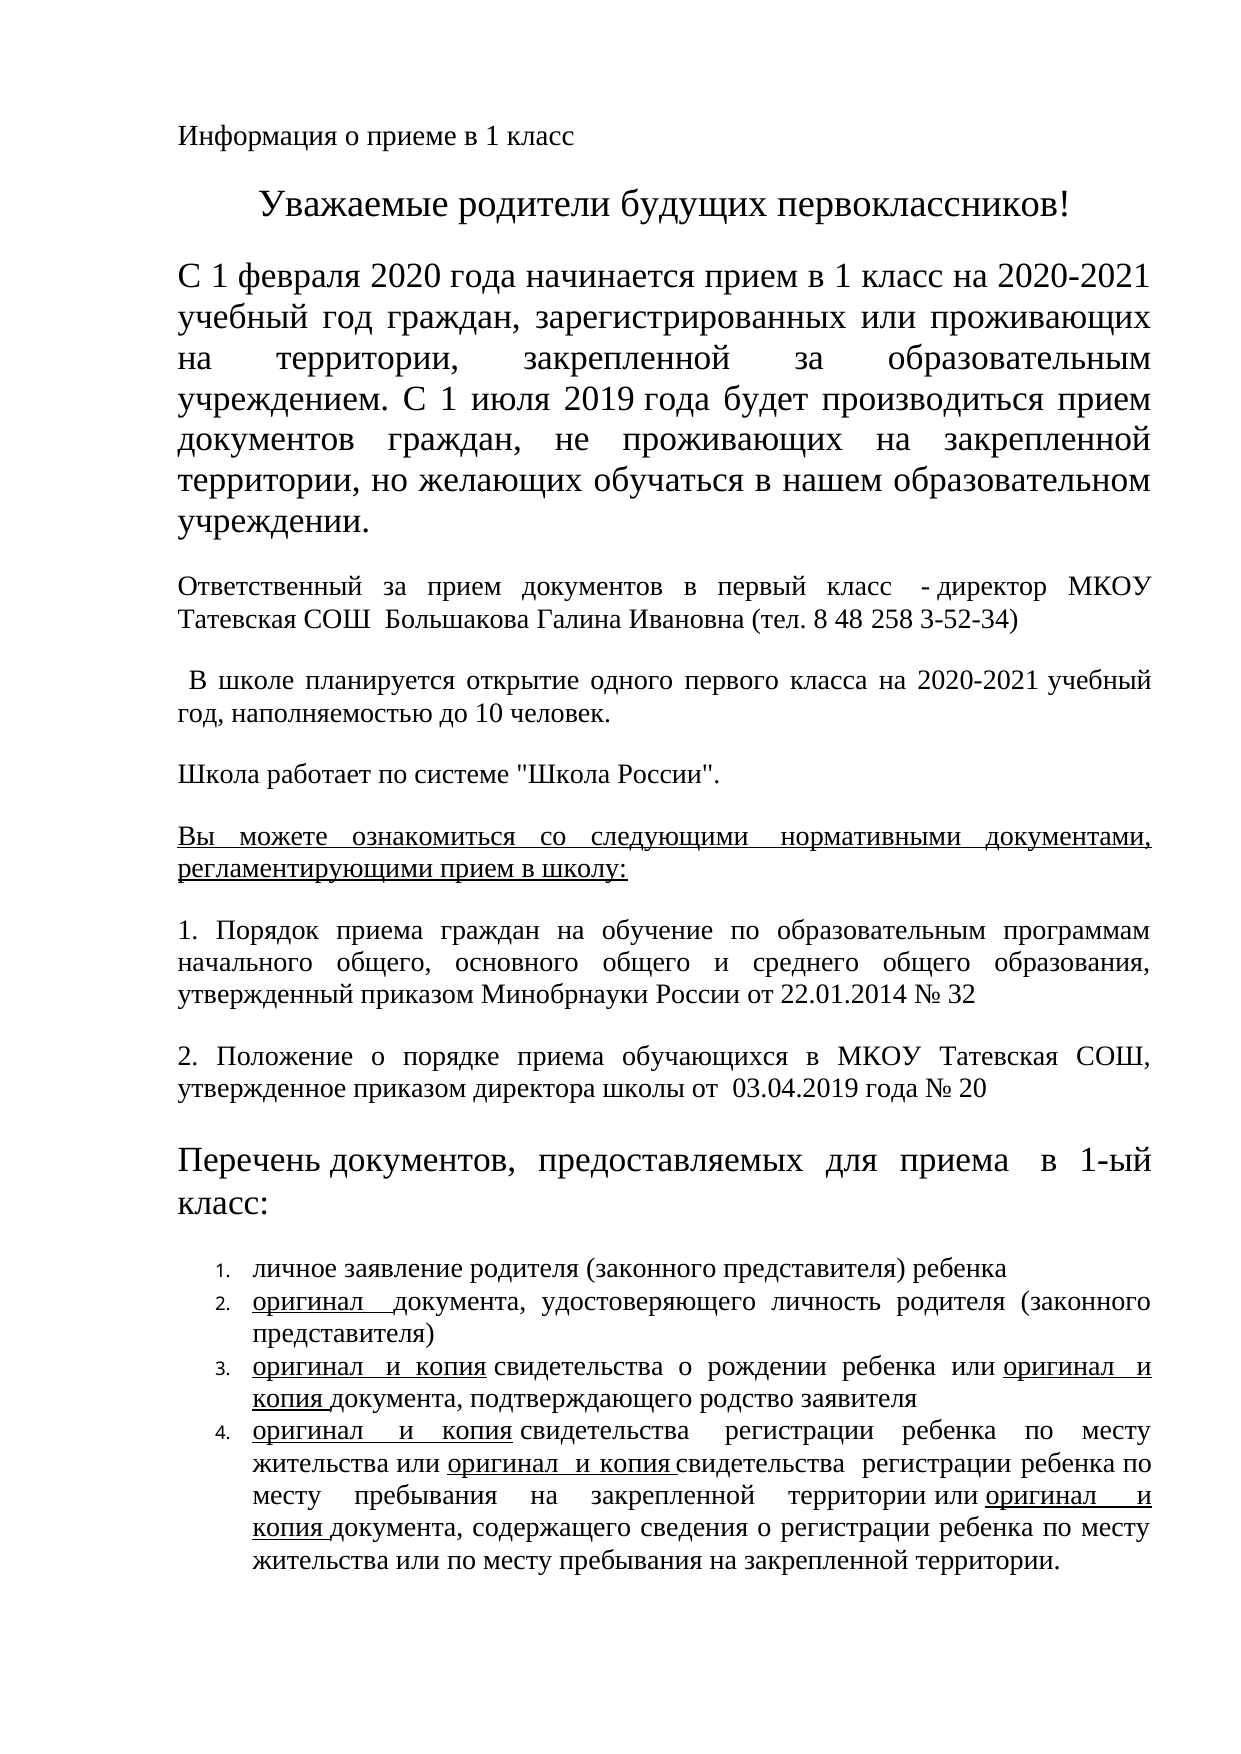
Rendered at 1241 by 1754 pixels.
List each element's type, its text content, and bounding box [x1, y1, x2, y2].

list оригинал документа, удостоверяющего личность родителя (законного представителя) [215, 1284, 1152, 1348]
text Перечень документов, предоставляемых для приема в 1-ый класс: [177, 1133, 1152, 1222]
text Школа работает по системе "Школа России". [177, 757, 1152, 790]
list личное заявление родителя (законного представителя) ребенка [215, 1251, 1152, 1284]
text 1. Порядок приема граждан на обучение по образовательным программам начального общего, основного общего и среднего общего образования, утвержденный приказом Минобрнауки России от 22.01.2014 № 32 [177, 913, 1152, 1010]
text С 1 февраля 2020 года начинается прием в 1 класс на 2020-2021 учебный год граждан, зарегистрированных или проживающих на территории, закрепленной за образовательным учреждением. С 1 июля 2019 года будет производиться прием документов граждан, не проживающих на закрепленной территории, но желающих обучаться в нашем образовательном учреждении. [177, 254, 1152, 540]
text 2. Положение о порядке приема обучающихся в МКОУ Татевская СОШ, утвержденное приказом директора школы от 03.04.2019 года № 20 [177, 1039, 1152, 1104]
text Вы можете ознакомиться со следующими нормативными документами, регламентирующими прием в школу: [177, 819, 1152, 847]
list оригинал и копия свидетельства о рождении ребенка или оригинал и копия документа, подтверждающего родство заявителя [215, 1348, 1152, 1413]
text Ответственный за прием документов в первый класс - директор МКОУ Татевская СОШ Большакова Галина Ивановна (тел. 8 48 258 3-52-34) [177, 569, 1152, 634]
text Вы можете ознакомиться со следующими нормативными документами, регламентирующими прием в школу: [177, 848, 1152, 884]
text Уважаемые родители будущих первоклассников! [177, 181, 1152, 225]
list оригинал и копия свидетельства регистрации ребенка по месту жительства или оригинал и копия свидетельства регистрации ребенка по месту пребывания на закрепленной территории или оригинал и копия документа, содержащего сведения о регистрации ребенка по месту жительства или по месту пребывания на закрепленной территории. [215, 1413, 1152, 1575]
text Информация о приеме в 1 класс [177, 118, 1152, 152]
text В школе планируется открытие одного первого класса на 2020-2021 учебный год, наполняемостью до 10 человек. [177, 663, 1152, 728]
